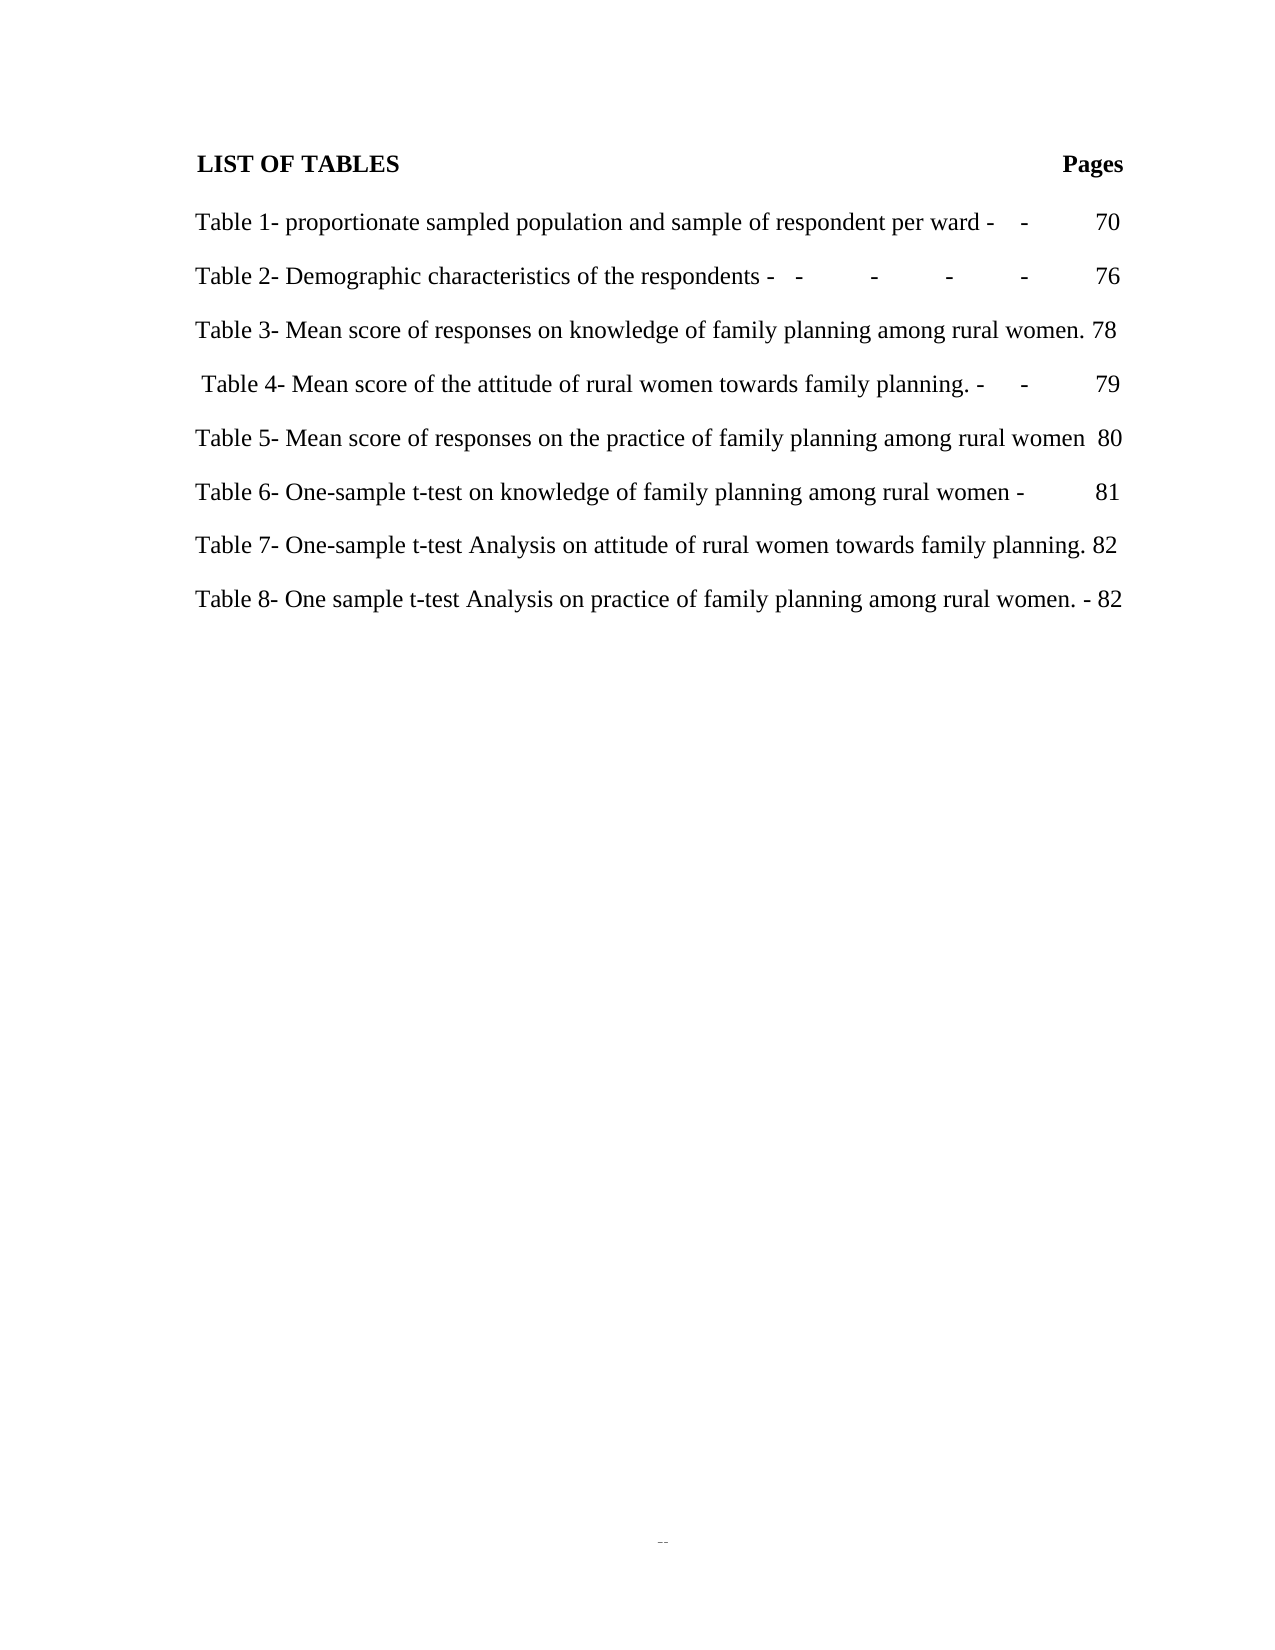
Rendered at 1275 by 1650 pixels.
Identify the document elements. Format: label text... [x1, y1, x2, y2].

text Table 2- Demographic characteristics of the respondents - - - - - 76 [195, 261, 1169, 290]
text Table 5- Mean score of responses on the practice of family planning among rural women 80 Table 6- One-sample t-test on knowledge of family planning among rural women - 81 [195, 423, 1122, 505]
text Table 3- Mean score of responses on knowledge of family planning among rural women. 78 Table 4- Mean score of the attitude of rural women towards family planning. - - 79 [195, 315, 1123, 397]
text Table 7- One-sample t-test Analysis on attitude of rural women towards family planning. 82 Table 8- One sample t-test Analysis on practice of family planning among rural women. - 82 [195, 531, 1169, 613]
subtitle LIST OF TABLES Pages [197, 149, 1169, 178]
text Table 1- proportionate sampled population and sample of respondent per ward - - 70 [195, 207, 1169, 236]
